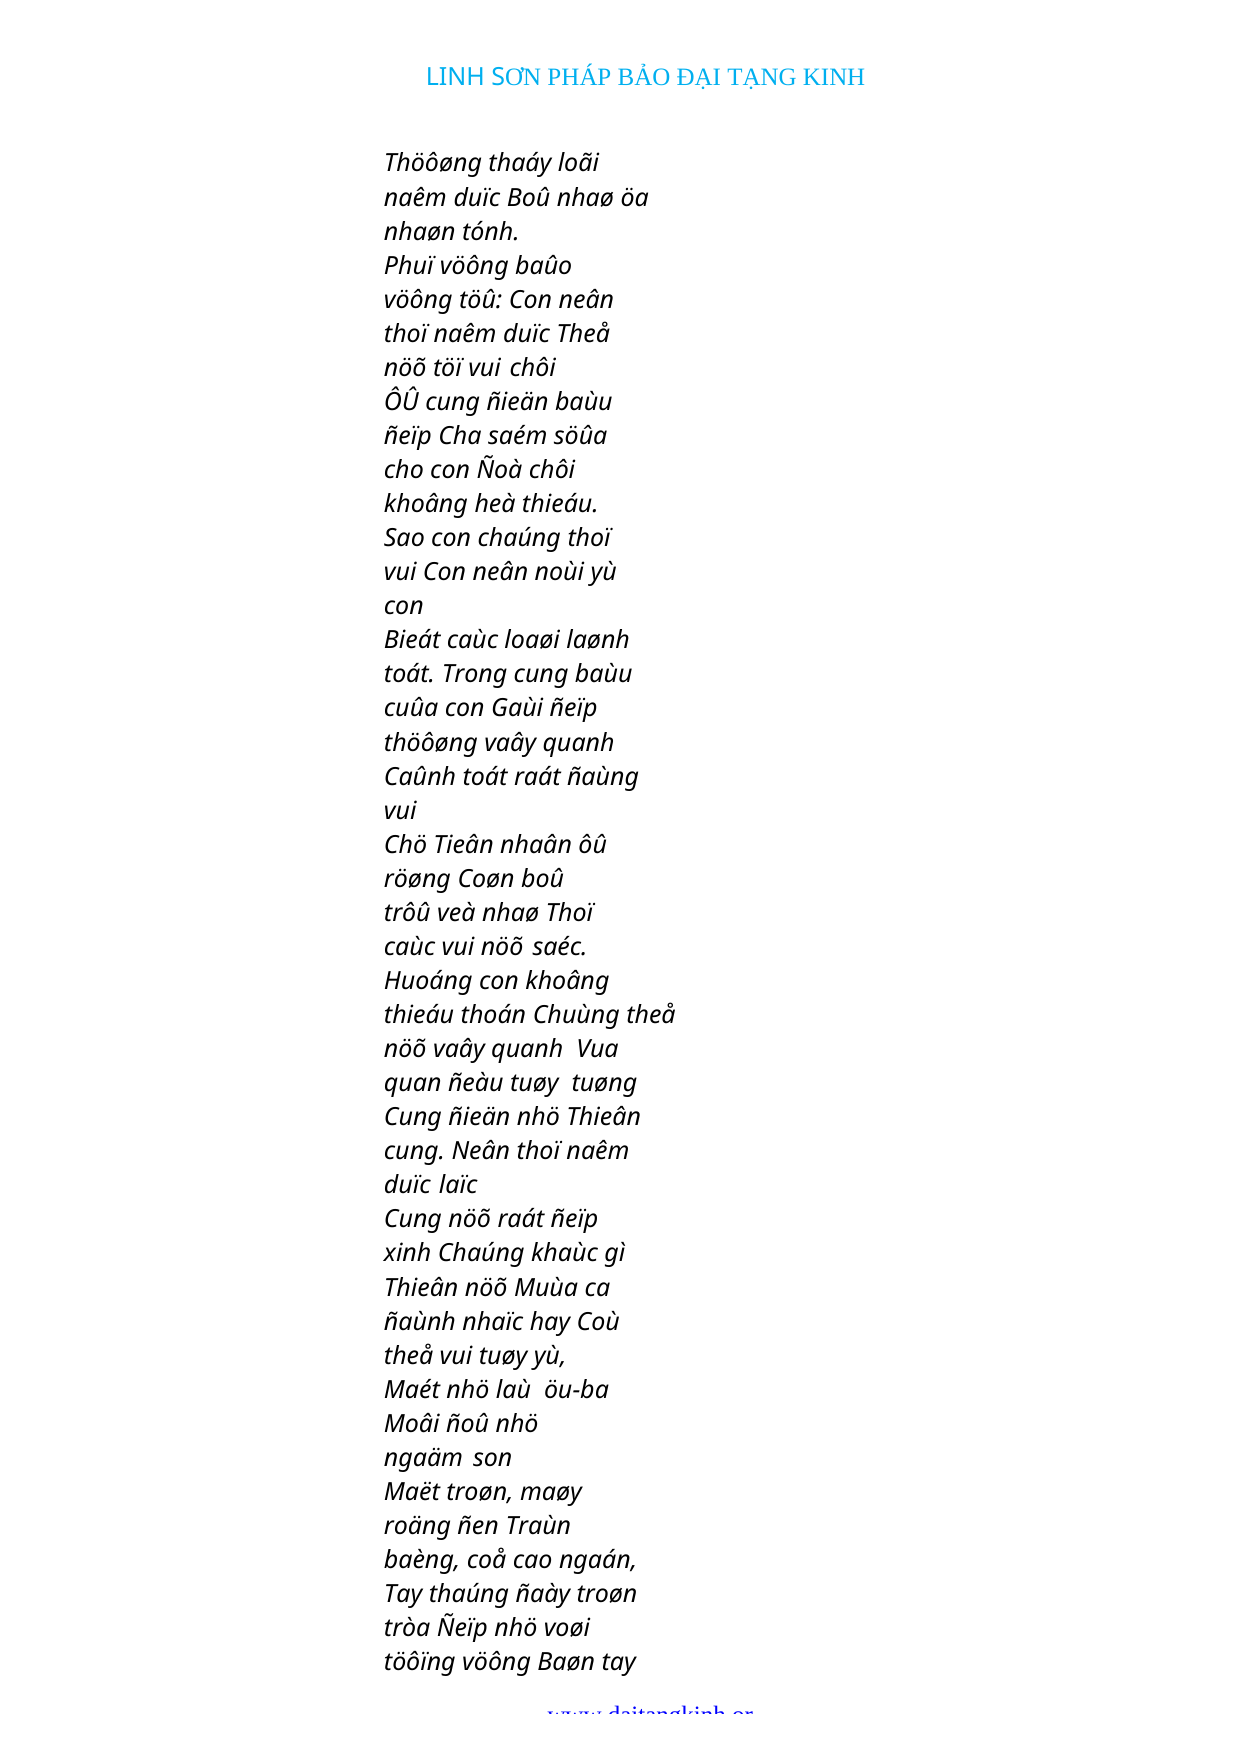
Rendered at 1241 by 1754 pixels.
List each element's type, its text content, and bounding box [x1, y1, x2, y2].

text Cung nöõ raát ñeïp xinh Chaúng khaùc gì Thieân nöõ Muùa ca ñaùnh nhaïc hay Coù theå vui tuøy yù, [384, 1201, 634, 1371]
text Phuï vöông baûo vöông töû: Con neân thoï naêm duïc Theå nöõ töï vui chôi [384, 247, 643, 383]
text ÔÛ cung ñieän baùu ñeïp Cha saém söûa cho con Ñoà chôi khoâng heà thieáu. Sao con chaúng thoï vui Con neân noùi yù con [384, 383, 633, 622]
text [384, 1473, 650, 1678]
text Bieát caùc loaøi laønh toát. Trong cung baùu cuûa con Gaùi ñeïp thöôøng vaây quanh Caûnh toát raát ñaùng vui [384, 622, 662, 826]
text Huoáng con khoâng thieáu thoán Chuùng theå nöõ vaây quanh Vua quan ñeàu tuøy tuøng Cung ñieän nhö Thieân cung. Neân thoï naêm duïc laïc [384, 963, 676, 1201]
text Thöôøng thaáy loãi naêm duïc Boû nhaø öa nhaøn tónh. [384, 145, 662, 247]
text Maét nhö laù öu-ba Moâi ñoû nhö ngaäm son [384, 1371, 611, 1473]
text Chö Tieân nhaân ôû röøng Coøn boû trôû veà nhaø Thoï caùc vui nöõ saéc. [384, 826, 613, 963]
